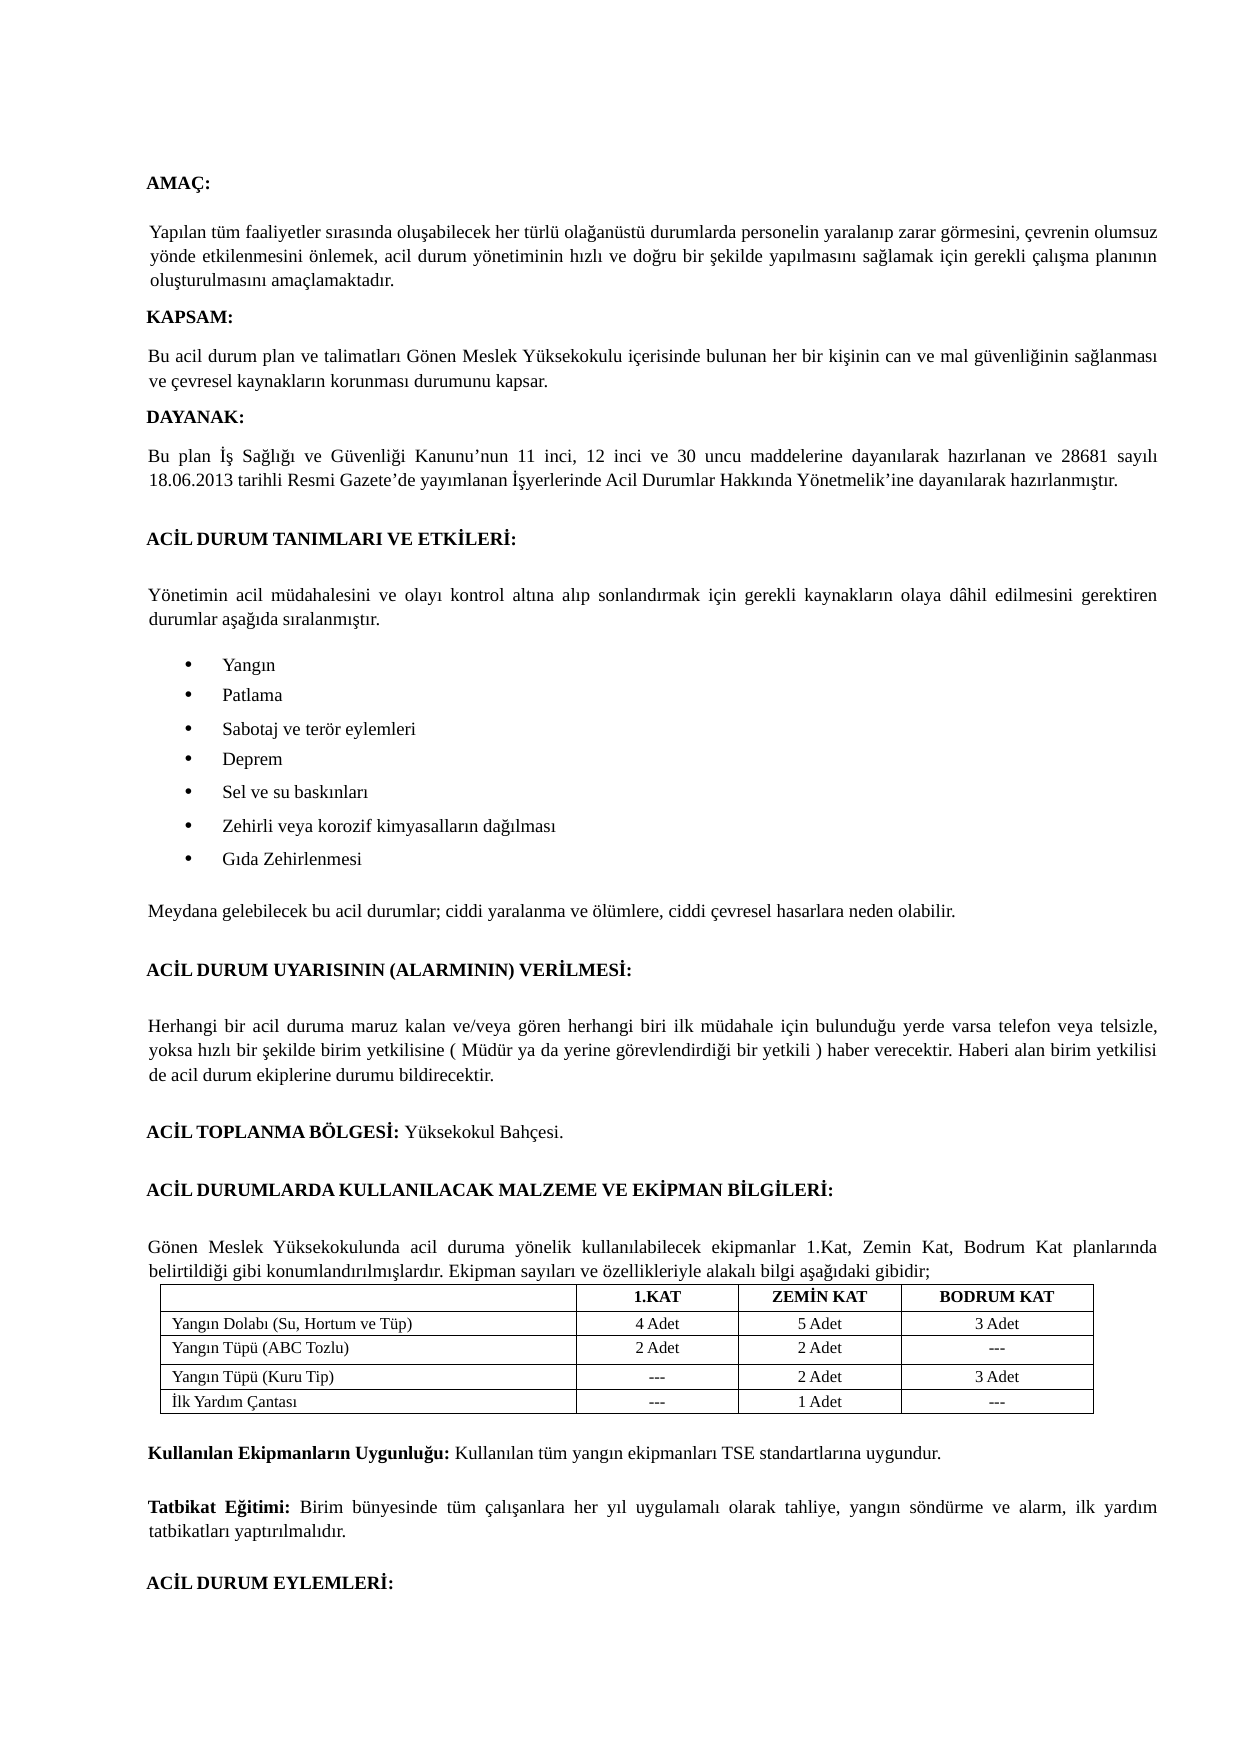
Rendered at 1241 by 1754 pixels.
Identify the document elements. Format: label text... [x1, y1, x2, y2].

table_cell 3 Adet [902, 1312, 1093, 1335]
text ACİL TOPLANMA BÖLGESİ: Yüksekokul Bahçesi. [146, 1121, 1159, 1142]
table_cell 1 Adet [739, 1390, 901, 1413]
table_cell --- [902, 1336, 1093, 1364]
list Sabotaj ve terör eylemleri [184, 715, 1159, 739]
table_cell 3 Adet [902, 1365, 1093, 1388]
text Bu plan İş Sağlığı ve Güvenliği Kanunu’nun 11 inci, 12 inci ve 30 uncu maddelerine dayanılarak hazırlanan ve 28681 sayılı 18.06.2013 tarihli Resmi Gazete’de yayımlanan İşyerlerinde Acil Durumlar Hakkında Yönetmelik’ine dayanılarak hazırlanmıştır. [148, 445, 1159, 491]
table_header [161, 1285, 576, 1311]
table_cell İlk Yardım Çantası [161, 1390, 576, 1413]
text Kullanılan Ekipmanların Uygunluğu: Kullanılan tüm yangın ekipmanları TSE standartlarına uygundur. [148, 1442, 1159, 1463]
table_cell Yangın Dolabı (Su, Hortum ve Tüp) [161, 1312, 576, 1335]
table_cell --- [902, 1390, 1093, 1413]
table_cell Yangın Tüpü (Kuru Tip) [161, 1365, 576, 1388]
text Bu acil durum plan ve talimatları Gönen Meslek Yüksekokulu içerisinde bulunan her bir kişinin can ve mal güvenliğinin sağlanması ve çevresel kaynakların korunması durumunu kapsar. [148, 345, 1159, 391]
list Yangın [184, 652, 1159, 676]
text Yönetimin acil müdahalesini ve olayı kontrol altına alıp sonlandırmak için gerekli kaynakların olaya dâhil edilmesini gerektiren durumlar aşağıda sıralanmıştır. [148, 584, 1159, 630]
list Zehirli veya korozif kimyasalların dağılması [184, 812, 1159, 836]
text KAPSAM: [146, 306, 1159, 327]
table_cell 5 Adet [739, 1312, 901, 1335]
text Meydana gelebilecek bu acil durumlar; ciddi yaralanma ve ölümlere, ciddi çevresel hasarlara neden olabilir. [148, 900, 1159, 922]
table_cell 4 Adet [577, 1312, 738, 1335]
text Yapılan tüm faaliyetler sırasında oluşabilecek her türlü olağanüstü durumlarda personelin yaralanıp zarar görmesini, çevrenin olumsuz yönde etkilenmesini önlemek, acil durum yönetiminin hızlı ve doğru bir şekilde yapılmasını sağlamak için gerekli çalışma planının oluşturulmasını amaçlamaktadır. [149, 221, 1159, 291]
table_cell 2 Adet [739, 1336, 901, 1364]
table_header 1.KAT [577, 1285, 738, 1311]
text Gönen Meslek Yüksekokulunda acil duruma yönelik kullanılabilecek ekipmanlar 1.Kat, Zemin Kat, Bodrum Kat planlarında belirtildiği gibi konumlandırılmışlardır. Ekipman sayıları ve özellikleriyle alakalı bilgi aşağıdaki gibidir; [148, 1236, 1159, 1281]
table_cell 2 Adet [739, 1365, 901, 1388]
list Gıda Zehirlenmesi [184, 846, 1159, 870]
text ACİL DURUM TANIMLARI VE ETKİLERİ: [146, 528, 1159, 549]
text Herhangi bir acil duruma maruz kalan ve/veya gören herhangi biri ilk müdahale için bulunduğu yerde varsa telefon veya telsizle, yoksa hızlı bir şekilde birim yetkilisine ( Müdür ya da yerine görevlendirdiği bir yetkili ) haber verecektir. Haberi alan birim yetkilisi de acil durum ekiplerine durumu bildirecektir. [148, 1015, 1159, 1085]
table_header BODRUM KAT [902, 1285, 1093, 1311]
text ACİL DURUM UYARISININ (ALARMININ) VERİLMESİ: [146, 959, 1159, 980]
text ACİL DURUMLARDA KULLANILACAK MALZEME VE EKİPMAN BİLGİLERİ: [146, 1179, 1159, 1201]
text ACİL DURUM EYLEMLERİ: [146, 1572, 1159, 1594]
table_cell --- [577, 1365, 738, 1388]
table_cell Yangın Tüpü (ABC Tozlu) [161, 1336, 576, 1364]
list Sel ve su baskınları [184, 779, 1159, 803]
text DAYANAK: [146, 406, 1159, 427]
table_header ZEMİN KAT [739, 1285, 901, 1311]
table_cell --- [577, 1390, 738, 1413]
list Deprem [184, 745, 1159, 769]
text AMAÇ: [146, 172, 1159, 194]
list Patlama [184, 682, 1159, 706]
text Tatbikat Eğitimi: Birim bünyesinde tüm çalışanlara her yıl uygulamalı olarak tahliye, yangın söndürme ve alarm, ilk yardım tatbikatları yaptırılmalıdır. [148, 1496, 1159, 1541]
table_cell 2 Adet [577, 1336, 738, 1364]
